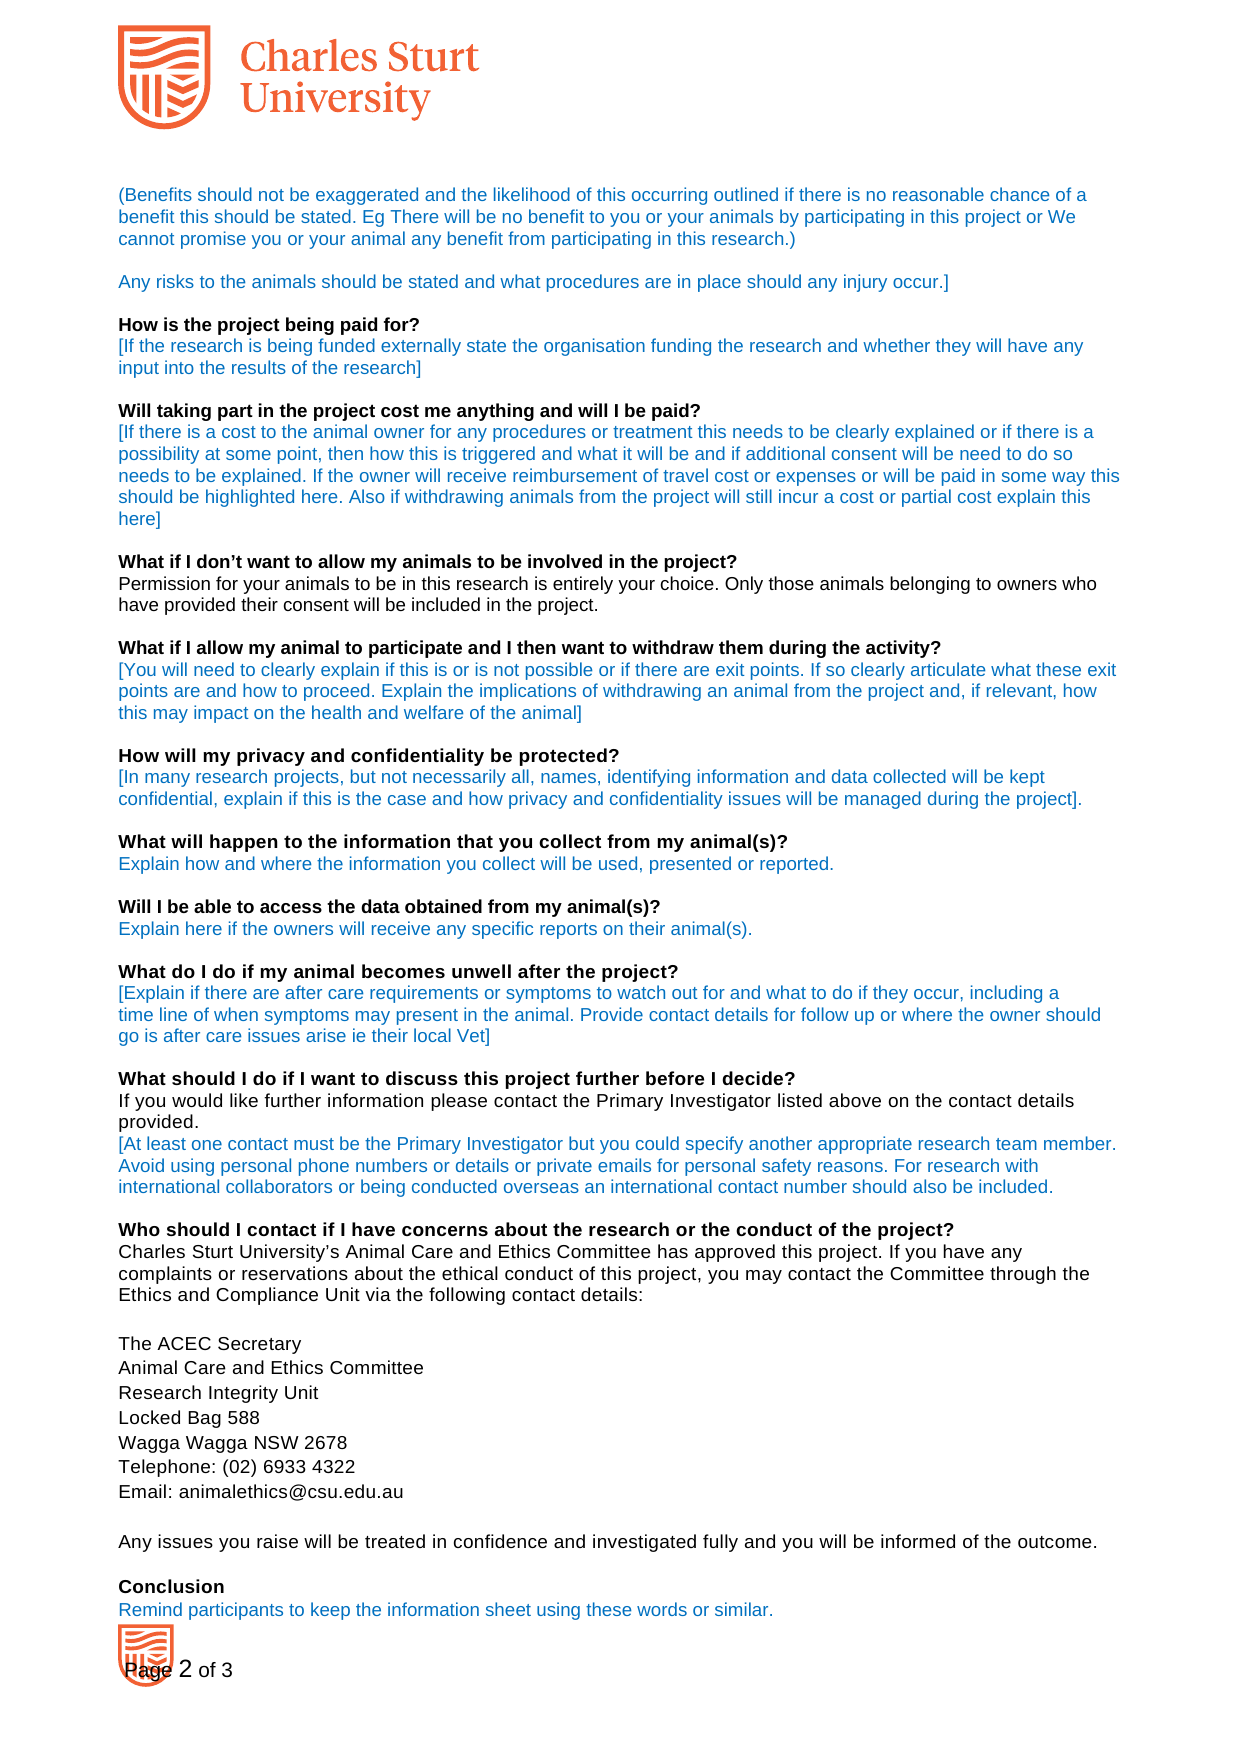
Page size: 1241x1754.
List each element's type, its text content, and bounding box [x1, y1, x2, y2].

text Remind participants to keep the information sheet using these words or similar. [118, 1597, 1124, 1622]
text Permission for your animals to be in this research is entirely your choice. Only those animals belonging to owners who have provided their consent will be included in the project. [118, 572, 1122, 615]
text Explain here if the owners will receive any specific reports on their animal(s). [118, 917, 1122, 939]
text Animal Care and Ethics Committee [118, 1355, 1124, 1380]
text Will taking part in the project cost me anything and will I be paid? [118, 400, 1122, 421]
text Telephone: (02) 6933 4322 [118, 1454, 1124, 1479]
text Email: animalethics@csu.edu.au [118, 1479, 1124, 1504]
text (Benefits should not be exaggerated and the likelihood of this occurring outlined if there is no reasonable chance of a benefit this should be stated. Eg There will be no benefit to you or your animals by participating in this project or We cannot promise you or your animal any benefit from participating in this research.) [118, 184, 1122, 249]
text [If the research is being funded externally state the organisation funding the research and whether they will have any input into the results of the research] [118, 335, 1122, 378]
text [You will need to clearly explain if this is or is not possible or if there are exit points. If so clearly articulate what these exit points are and how to proceed. Explain the implications of withdrawing an animal from the project and, if relevant, how this may impact on the health and welfare of the animal] [118, 658, 1122, 723]
text [Explain if there are after care requirements or symptoms to watch out for and what to do if they occur, including a time line of when symptoms may present in the animal. Provide contact details for follow up or where the owner should go is after care issues arise ie their local Vet] [118, 982, 1122, 1047]
text Who should I contact if I have concerns about the research or the conduct of the project? [118, 1219, 1122, 1241]
text What will happen to the information that you collect from my animal(s)? [118, 831, 1122, 853]
text The ACEC Secretary [118, 1330, 1124, 1355]
text [At least one contact must be the Primary Investigator but you could specify another appropriate research team member. Avoid using personal phone numbers or details or private emails for personal safety reasons. For research with international collaborators or being conducted overseas an international contact number should also be included. [118, 1133, 1122, 1198]
text Any risks to the animals should be stated and what procedures are in place should any injury occur.] [118, 270, 1122, 292]
text Charles Sturt University’s Animal Care and Ethics Committee has approved this project. If you have any complaints or reservations about the ethical conduct of this project, you may contact the Committee through the Ethics and Compliance Unit via the following contact details: [118, 1241, 1122, 1305]
text Will I be able to access the data obtained from my animal(s)? [118, 896, 1122, 917]
text Research Integrity Unit [118, 1380, 1124, 1404]
text How will my privacy and confidentiality be protected? [118, 745, 1122, 766]
text [In many research projects, but not necessarily all, names, identifying information and data collected will be kept confidential, explain if this is the case and how privacy and confidentiality issues will be managed during the project]. [118, 766, 1122, 809]
text What if I allow my animal to participate and I then want to withdraw them during the activity? [118, 637, 1122, 658]
text Conclusion [118, 1576, 1122, 1597]
text Any issues you raise will be treated in confidence and investigated fully and you will be informed of the outcome. [118, 1531, 1124, 1553]
text How is the project being paid for? [118, 313, 1122, 335]
text What if I don’t want to allow my animals to be involved in the project? [118, 551, 1122, 572]
text [If there is a cost to the animal owner for any procedures or treatment this needs to be clearly explained or if there is a possibility at some point, then how this is triggered and what it will be and if additional consent will be need to do so needs to be explained. If the owner will receive reimbursement of travel cost or expenses or will be paid in some way this should be highlighted here. Also if withdrawing animals from the project will still incur a cost or partial cost explain this here] [118, 421, 1122, 529]
text If you would like further information please contact the Primary Investigator listed above on the contact details provided. [118, 1090, 1122, 1133]
text What do I do if my animal becomes unwell after the project? [118, 960, 1122, 982]
text Wagga Wagga NSW 2678 [118, 1429, 1124, 1454]
text Locked Bag 588 [118, 1404, 1124, 1429]
text What should I do if I want to discuss this project further before I decide? [118, 1068, 1122, 1090]
text Explain how and where the information you collect will be used, presented or reported. [118, 853, 1122, 874]
